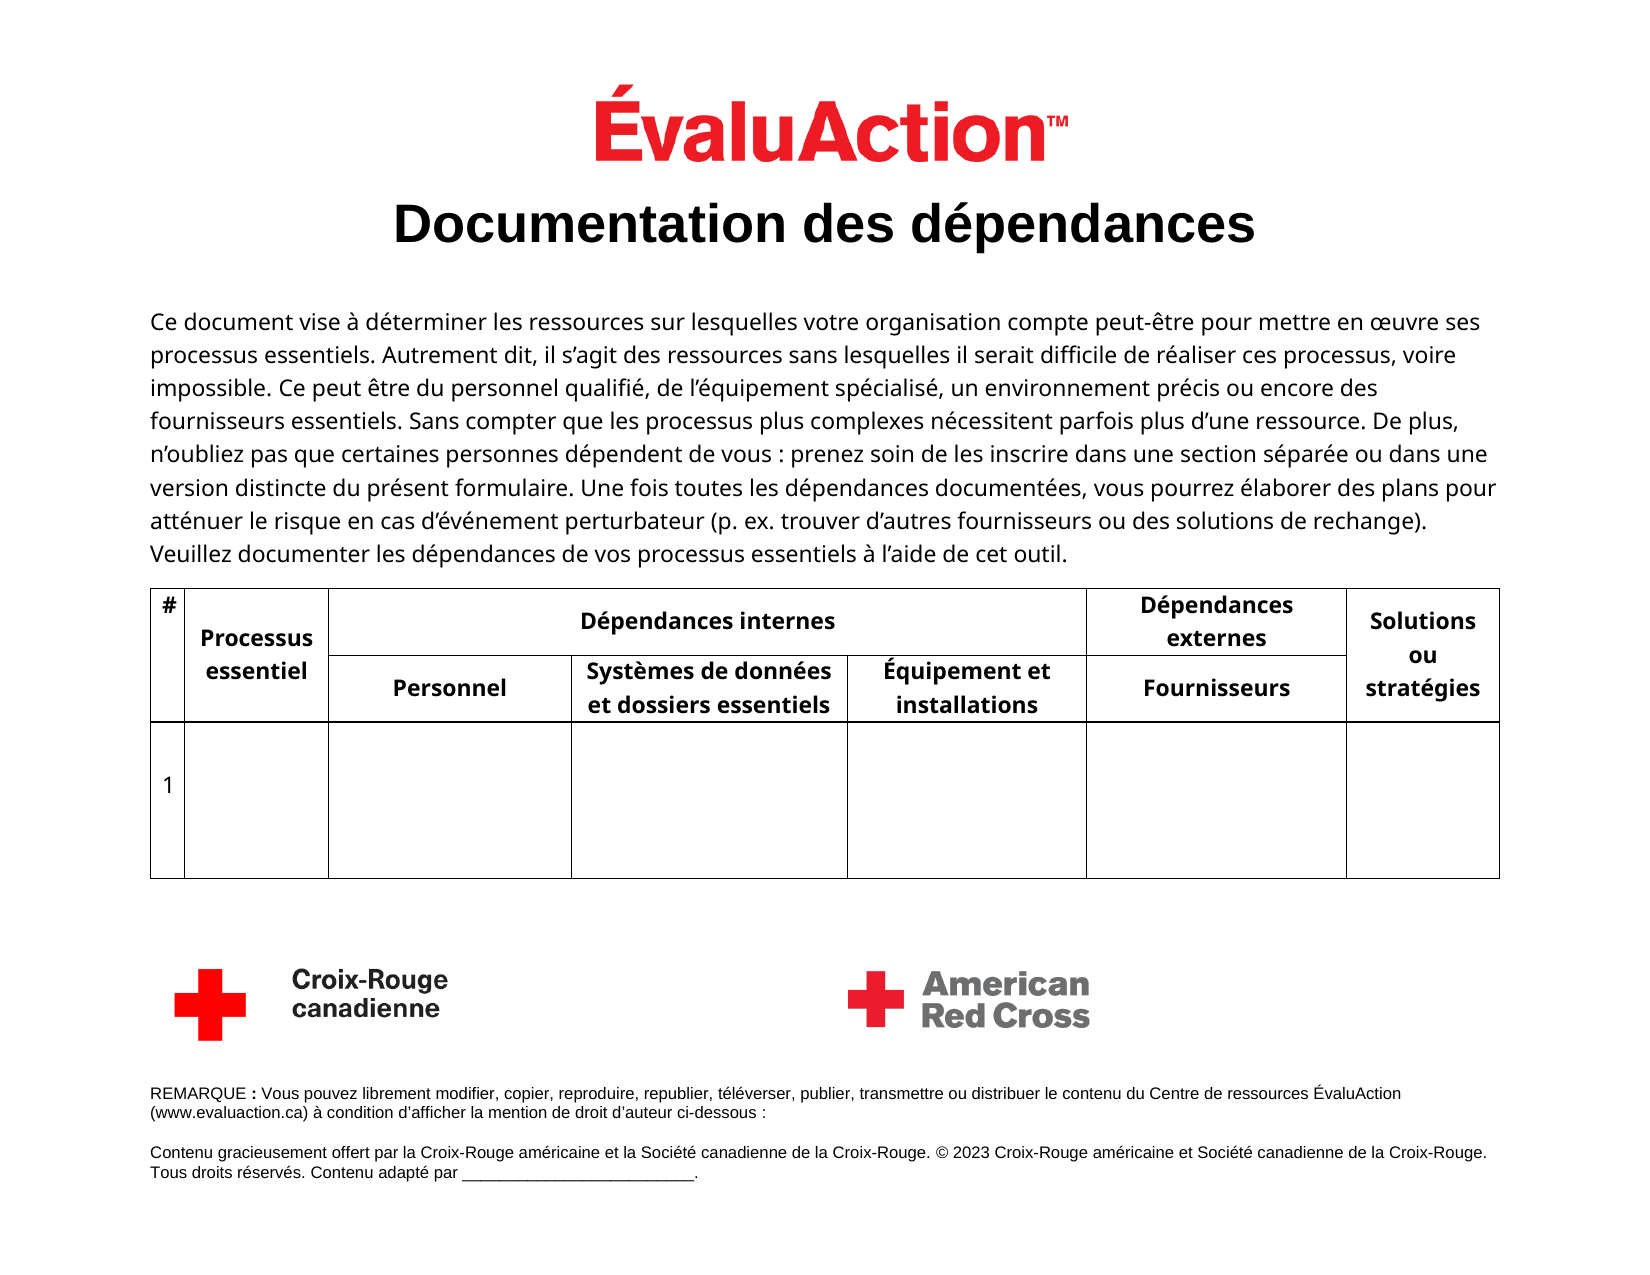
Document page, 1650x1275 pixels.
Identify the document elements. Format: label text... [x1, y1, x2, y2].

table_cell 1 [151, 723, 184, 878]
picture [150, 945, 472, 1065]
table_cell [848, 723, 1086, 878]
table_header Solutions ou stratégies [1347, 589, 1499, 721]
table_cell [1347, 723, 1499, 878]
table_cell Fournisseurs [1087, 656, 1346, 721]
table_cell Personnel [329, 656, 571, 721]
picture [810, 933, 1125, 1065]
table_header Dépendances externes [1087, 589, 1346, 654]
table_cell Équipement et installations [848, 656, 1086, 721]
table_cell [1087, 723, 1346, 878]
table_header Processus essentiel [185, 589, 328, 721]
table_cell [329, 723, 571, 878]
table_header # [151, 589, 184, 721]
table_cell Systèmes de données et dossiers essentiels [572, 656, 847, 721]
text Ce document vise à déterminer les ressources sur lesquelles votre organisation compte peut-être pour mettre en œuvre ses processus essentiels. Autrement dit, il s’agit des ressources sans lesquelles il serait difficile de réaliser ces processus, voire impossible. Ce peut être du personnel qualifié, de l’équipement spécialisé, un environnement précis ou encore des fournisseurs essentiels. Sans compter que les processus plus complexes nécessitent parfois plus d’une ressource. De plus, n’oubliez pas que certaines personnes dépendent de vous : prenez soin de les inscrire dans une section séparée ou dans une version distincte du présent formulaire. Une fois toutes les dépendances documentées, vous pourrez élaborer des plans pour atténuer le risque en cas d’événement perturbateur (p. ex. trouver d’autres fournisseurs ou des solutions de rechange). Veuillez documenter les dépendances de vos processus essentiels à l’aide de cet outil. [150, 306, 1500, 569]
table_cell [572, 723, 847, 878]
table_header Dépendances internes [329, 589, 1086, 654]
picture [558, 73, 1092, 190]
table_cell [185, 723, 328, 878]
